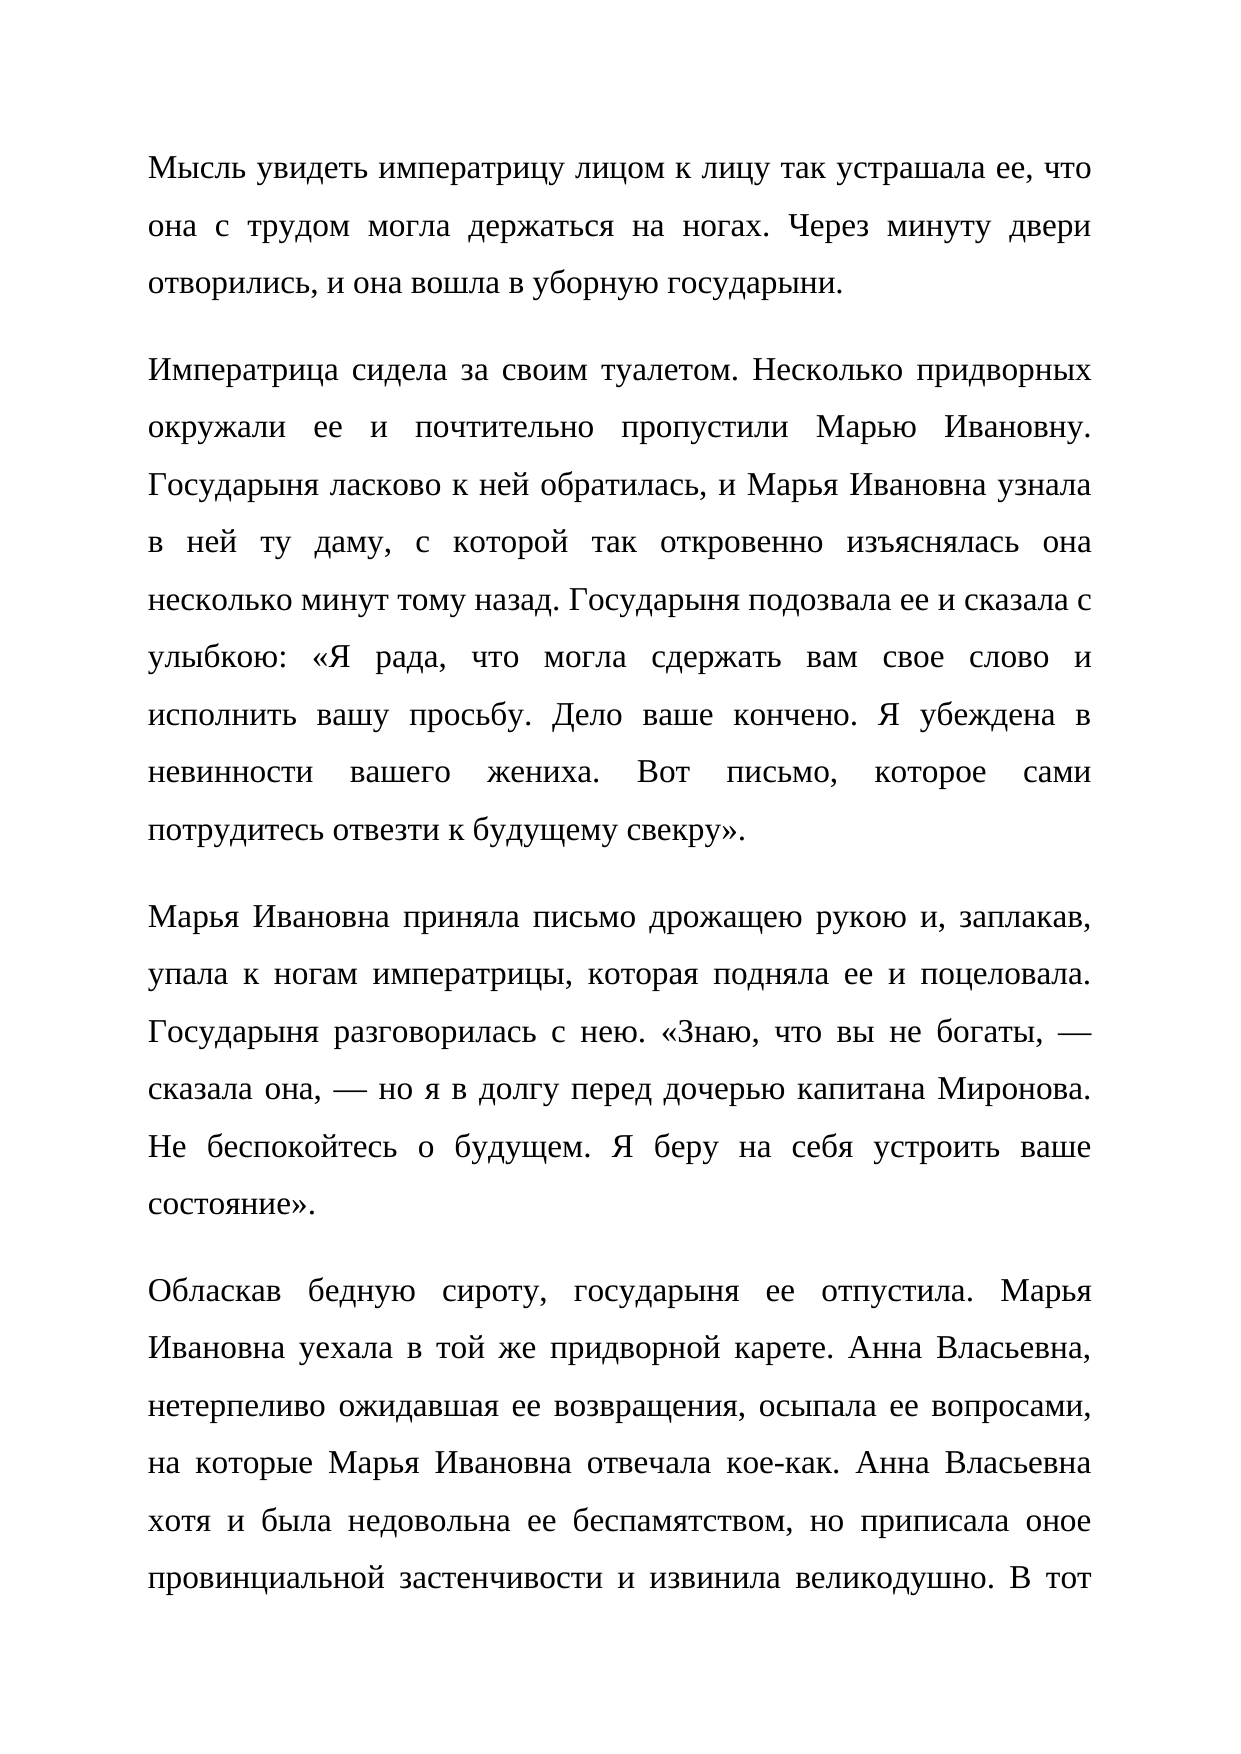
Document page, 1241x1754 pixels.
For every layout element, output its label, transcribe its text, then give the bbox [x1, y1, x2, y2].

text Императрица сидела за своим туалетом. Несколько придворных окружали ее и почтительно пропустили Марью Ивановну. Государыня ласково к ней обратилась, и Марья Ивановна узнала в ней ту даму, с которой так откровенно изъяснялась она несколько минут тому назад. Государыня подозвала ее и сказала с улыбкою: «Я рада, что могла сдержать вам свое слово и исполнить вашу просьбу. Дело ваше кончено. Я убеждена в невинности вашего жениха. Вот письмо, которое сами потрудитесь отвезти к будущему свекру». [148, 349, 1093, 848]
text Марья Ивановна приняла письмо дрожащею рукою и, заплакав, упала к ногам императрицы, которая подняла ее и поцеловала. Государыня разговорилась с нею. «Знаю, что вы не богаты, — сказала она, — но я в долгу перед дочерью капитана Миронова. Не беспокойтесь о будущем. Я беру на себя устроить ваше состояние». [148, 896, 1093, 1222]
text Мысль увидеть императрицу лицом к лицу так устрашала ее, что она с трудом могла держаться на ногах. Через минуту двери отворились, и она вошла в уборную государыни. [148, 148, 1093, 301]
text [148, 1270, 1093, 1596]
